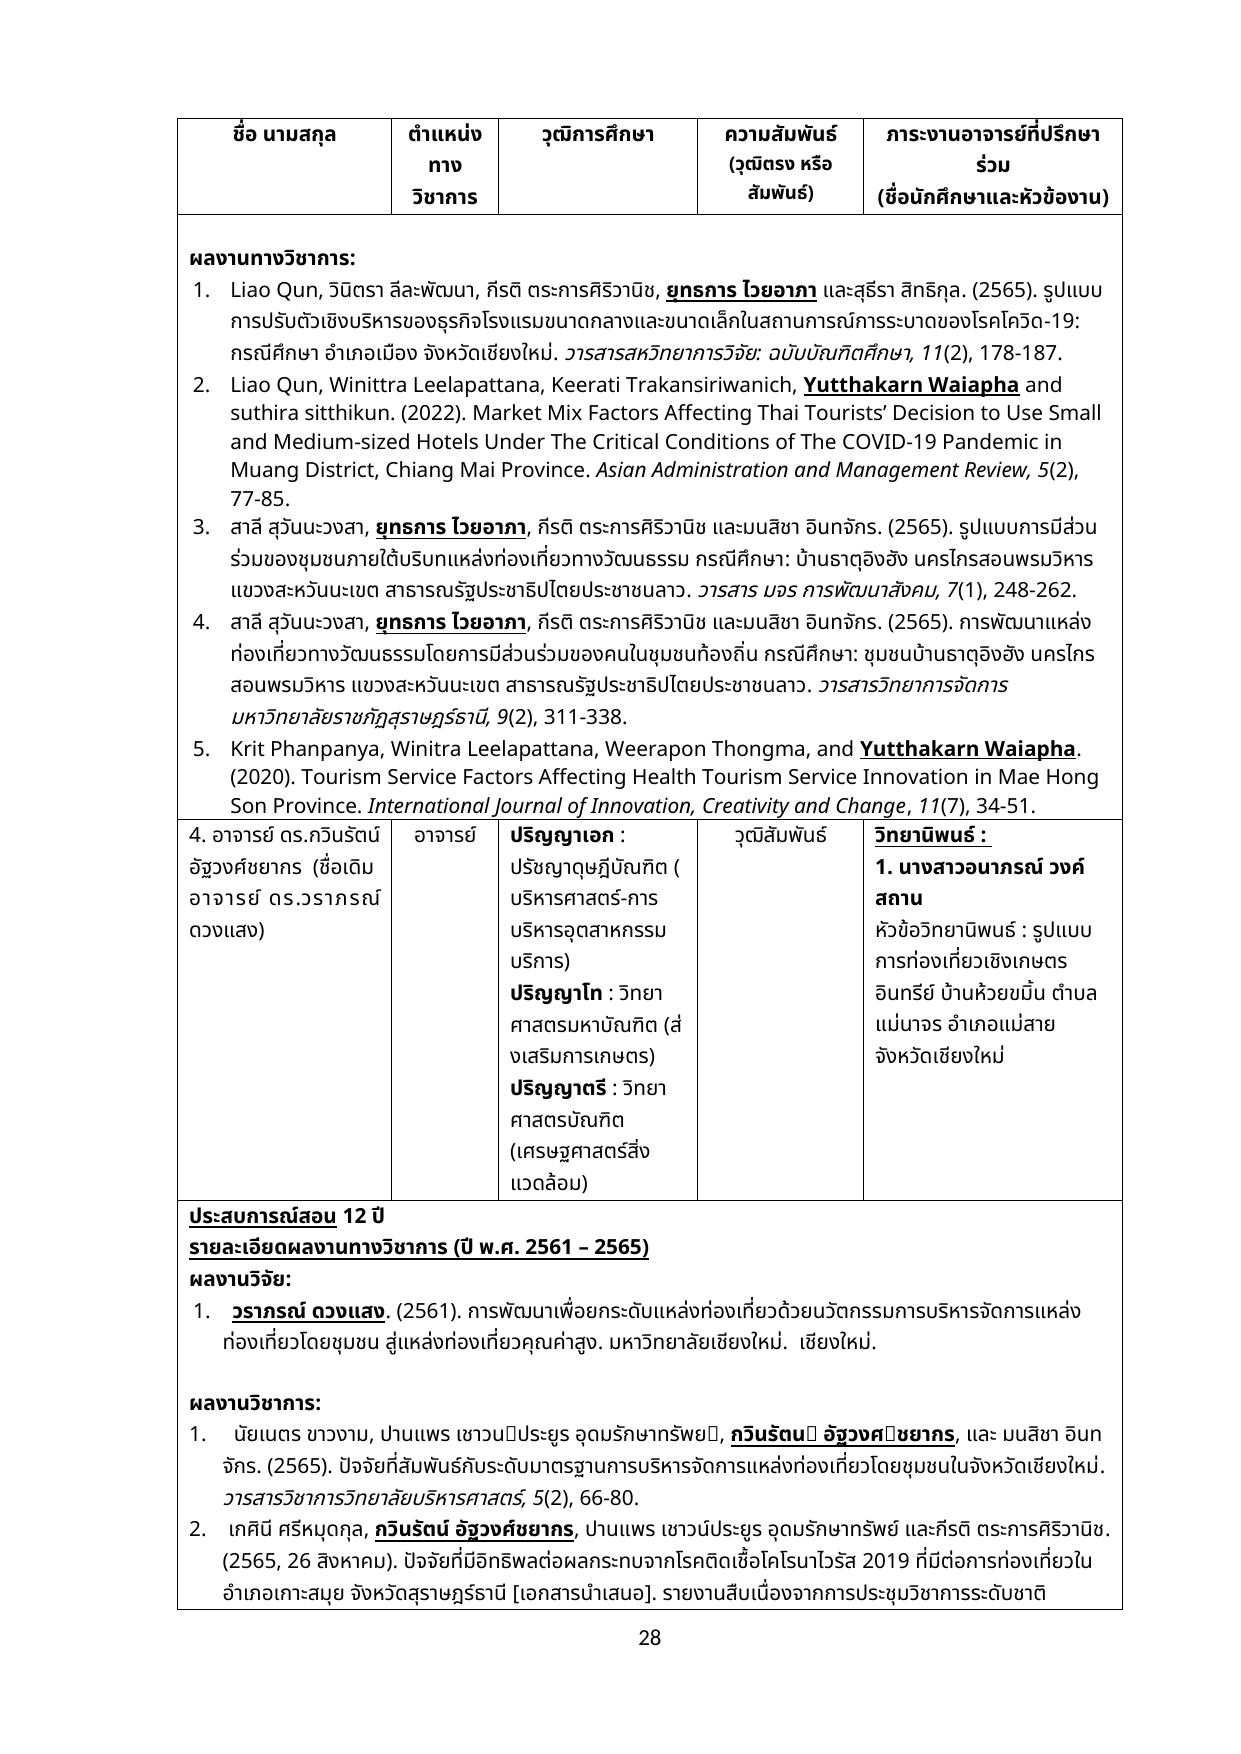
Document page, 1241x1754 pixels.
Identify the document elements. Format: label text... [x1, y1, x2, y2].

table_header ชื่อ นามสกุล [178, 119, 391, 214]
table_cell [178, 1201, 1122, 1609]
table_header วุฒิการศึกษา [499, 119, 697, 214]
table_header ความสัมพันธ์ (วุฒิตรง หรือ สัมพันธ์) [698, 119, 863, 214]
table_cell อาจารย์ [392, 820, 498, 1200]
table_cell 4. อาจารย์ ดร.กวินรัตน์ อัฐวงศ์ชยากร (ชื่อเดิม อาจารย์ ดร.วราภรณ์ ดวงแสง) [178, 820, 391, 1200]
table_cell ปริญญาเอก : ปรัชญาดุษฎีบัณฑิต (บริหารศาสตร์-การบริหารอุตสาหกรรมบริการ) ปริญญาโท : วิทยาศาสตรมหาบัณฑิต (ส่งเสริมการเกษตร) ปริญญาตรี : วิทยาศาสตรบัณฑิต (เศรษฐศาสตร์สิ่งแวดล้อม) [499, 820, 697, 1200]
table_header ตำแหน่ง ทางวิชาการ [392, 119, 498, 214]
table_cell วิทยานิพนธ์ : 1. นางสาวอนาภรณ์ วงค์สถาน หัวข้อวิทยานิพนธ์ : รูปแบบการท่องเที่ยวเชิงเกษตรอินทรีย์ บ้านห้วยขมิ้น ตำบลแม่นาจร อำเภอแม่สาย จังหวัดเชียงใหม่ [864, 820, 1122, 1200]
table_cell วุฒิสัมพันธ์ [698, 820, 863, 1200]
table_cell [178, 215, 1122, 819]
table_header ภาระงานอาจารย์ที่ปรึกษาร่วม (ชื่อนักศึกษาและหัวข้องาน) [864, 119, 1122, 214]
